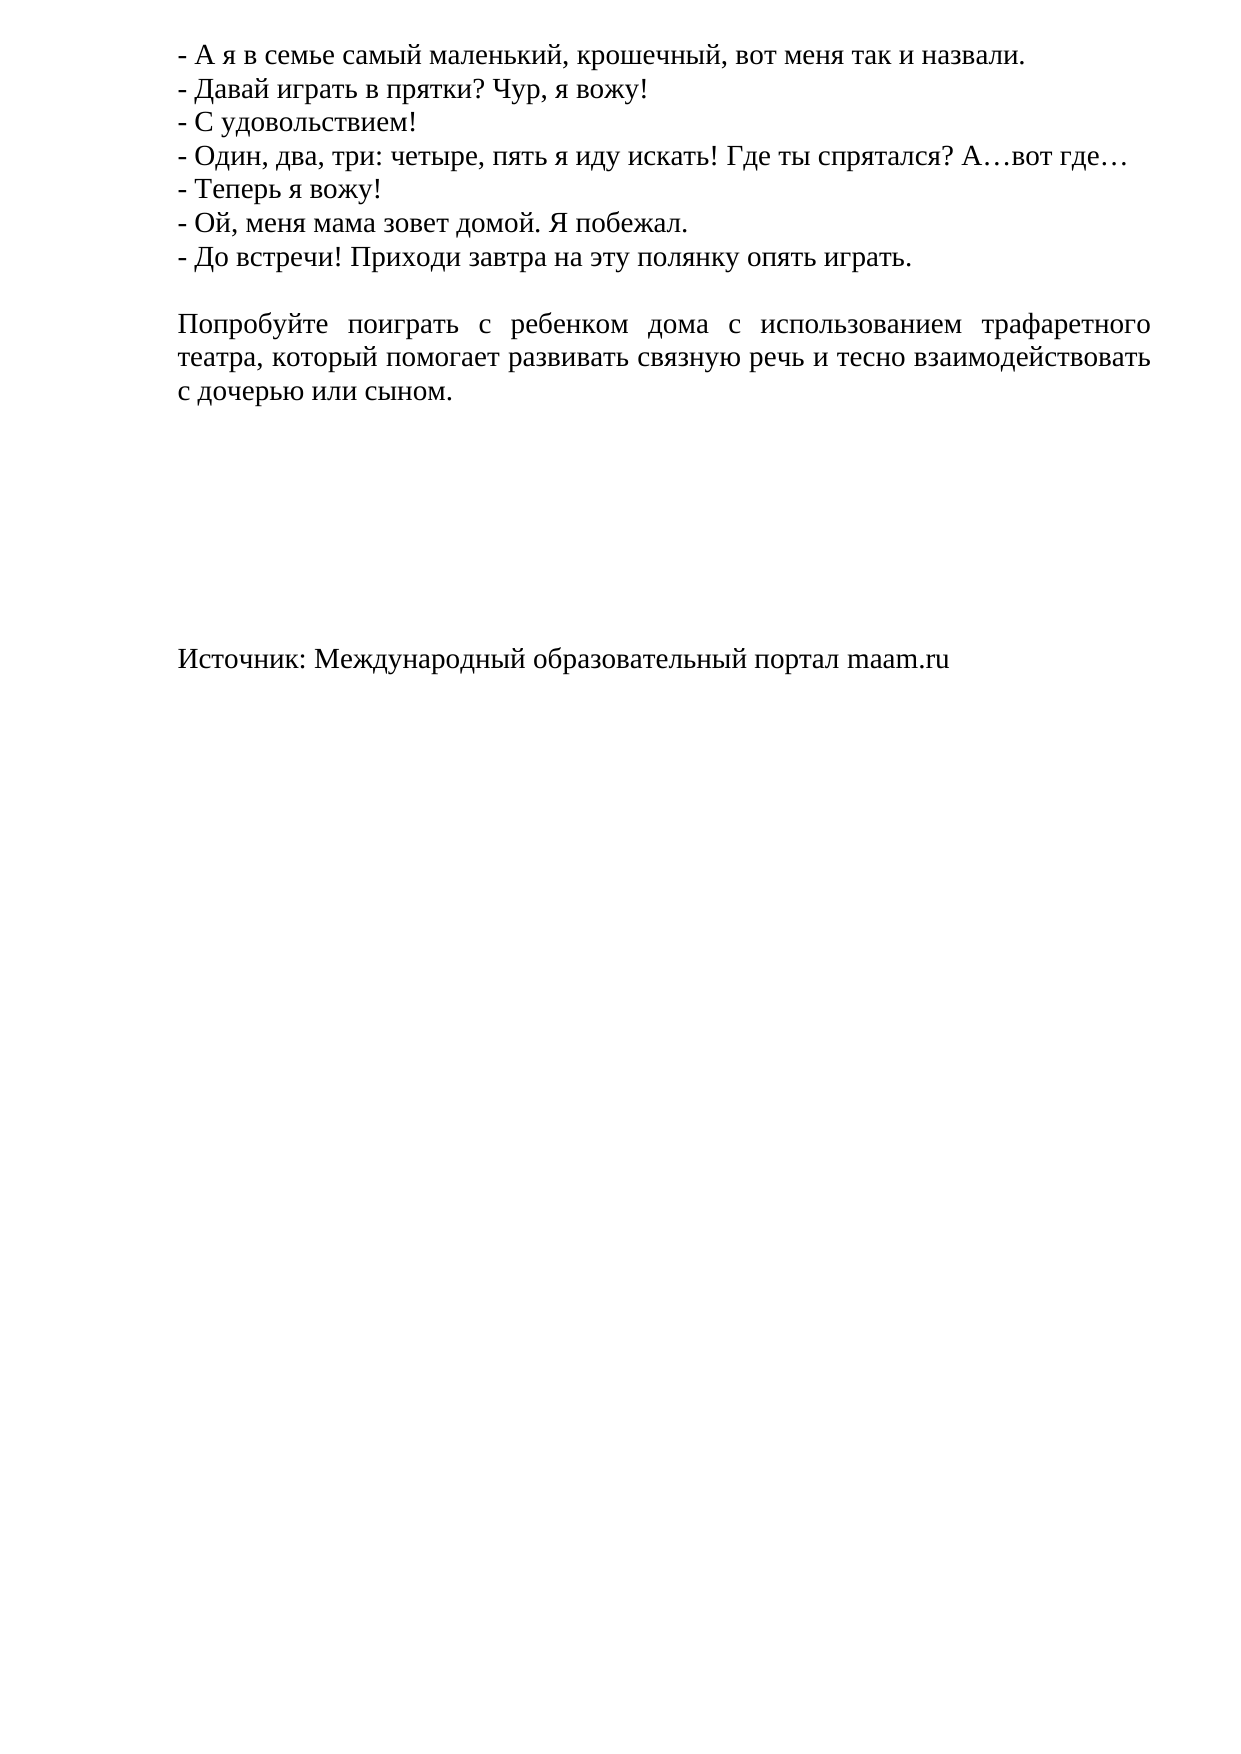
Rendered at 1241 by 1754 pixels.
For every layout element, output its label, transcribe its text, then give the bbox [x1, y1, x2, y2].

text - А я в семье самый маленький, крошечный, вот меня так и назвали. [177, 37, 1152, 71]
text - Ой, меня мама зовет домой. Я побежал. [177, 205, 1152, 239]
text - До встречи! Приходи завтра на эту полянку опять играть. [177, 239, 1152, 272]
text - Один, два, три: четыре, пять я иду искать! Где ты спрятался? А…вот где… [177, 138, 1152, 172]
text Источник: Международный образовательный портал maam.ru [177, 641, 1152, 675]
text - Давай играть в прятки? Чур, я вожу! [177, 71, 1152, 104]
text - Теперь я вожу! [177, 172, 1152, 205]
text Попробуйте поиграть с ребенком дома с использованием трафаретного театра, который помогает развивать связную речь и тесно взаимодействовать с дочерью или сыном. [177, 306, 1152, 406]
text - С удовольствием! [177, 104, 1152, 138]
